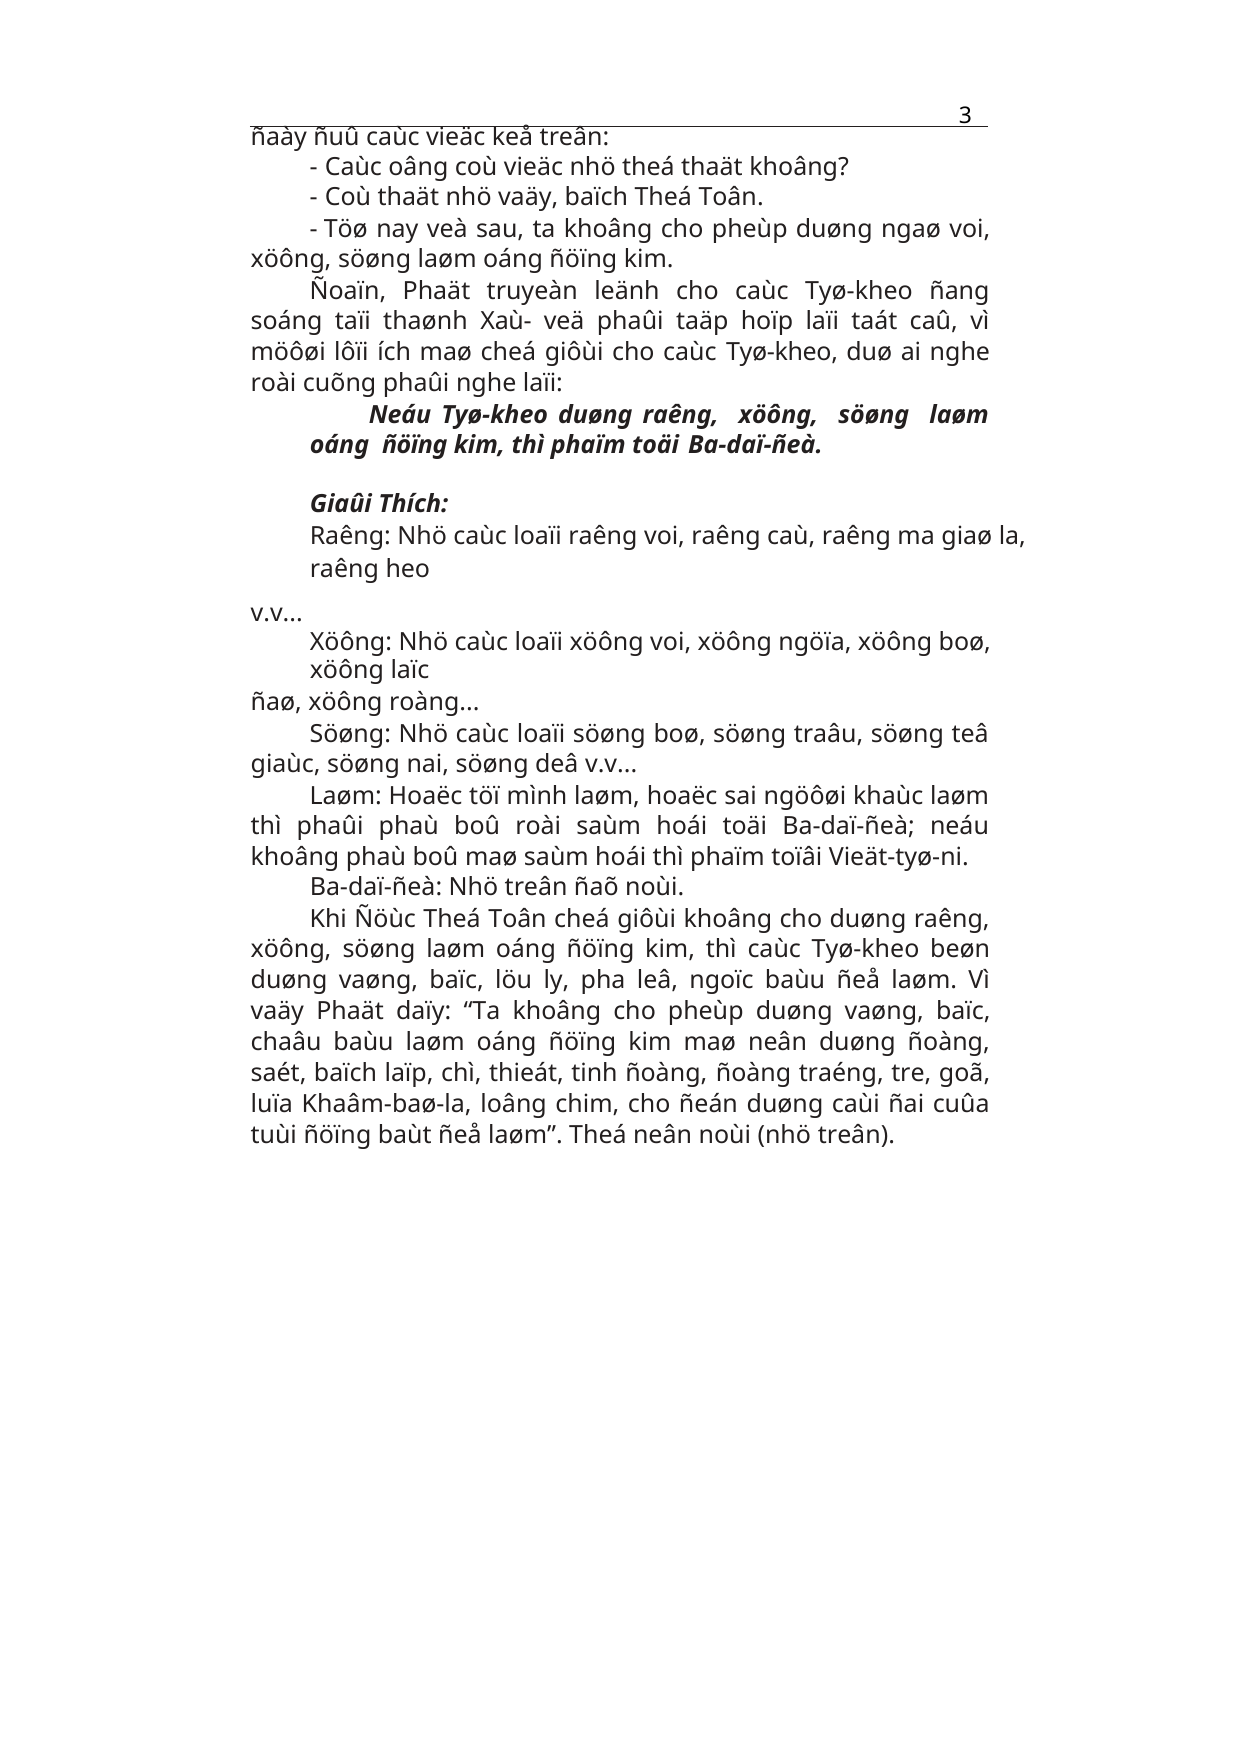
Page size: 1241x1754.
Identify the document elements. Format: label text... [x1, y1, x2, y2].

text Khi Ñöùc Theá Toân cheá giôùi khoâng cho duøng raêng, xöông, söøng laøm oáng ñöïng kim, thì caùc Tyø-kheo beøn duøng vaøng, baïc, löu ly, pha leâ, ngoïc baùu ñeå laøm. Vì vaäy Phaät daïy: “Ta khoâng cho pheùp duøng vaøng, baïc, chaâu baùu laøm oáng ñöïng kim maø neân duøng ñoàng, saét, baïch laïp, chì, thieát, tinh ñoàng, ñoàng traéng, tre, goã, luïa Khaâm-baø-la, loâng chim, cho ñeán duøng caùi ñai cuûa tuùi ñöïng baùt ñeå laøm”. Theá neân noùi (nhö treân). [250, 902, 990, 1151]
text Neáu Tyø-kheo duøng raêng, xöông, söøng laøm oáng ñöïng kim, thì phaïm toäi Ba-daï-ñeà. [309, 399, 990, 461]
text Söøng: Nhö caùc loaïi söøng boø, söøng traâu, söøng teâ giaùc, söøng nai, söøng deâ v.v... [250, 718, 990, 779]
text v.v... [250, 596, 1065, 627]
text Laøm: Hoaëc töï mình laøm, hoaëc sai ngöôøi khaùc laøm thì phaûi phaù boû roài saùm hoái toäi Ba-daï-ñeà; neáu khoâng phaù boû maø saùm hoái thì phaïm toïâi Vieät-tyø-ni. [250, 779, 990, 873]
text Giaûi Thích: [309, 487, 1065, 519]
text Ñoaïn, Phaät truyeàn leänh cho caùc Tyø-kheo ñang soáng taïi thaønh Xaù- veä phaûi taäp hoïp laïi taát caû, vì möôøi lôïi ích maø cheá giôùi cho caùc Tyø-kheo, duø ai nghe roài cuõng phaûi nghe laïi: [250, 275, 990, 399]
text Raêng: Nhö caùc loaïi raêng voi, raêng caù, raêng ma giaø la, raêng heo [309, 519, 1065, 583]
text ñaø, xöông roàng... [250, 684, 1065, 716]
list Caùc oâng coù vieäc nhö theá thaät khoâng? [309, 152, 1065, 181]
text Ba-daï-ñeà: Nhö treân ñaõ noùi. [309, 873, 1065, 901]
text ñaày ñuû caùc vieäc keå treân: [250, 121, 1065, 152]
list Töø nay veà sau, ta khoâng cho pheùp duøng ngaø voi, xöông, söøng laøm oáng ñöïng kim. [250, 213, 990, 275]
text Xöông: Nhö caùc loaïi xöông voi, xöông ngöïa, xöông boø, xöông laïc [309, 627, 1065, 684]
list Coù thaät nhö vaäy, baïch Theá Toân. [309, 181, 1065, 211]
